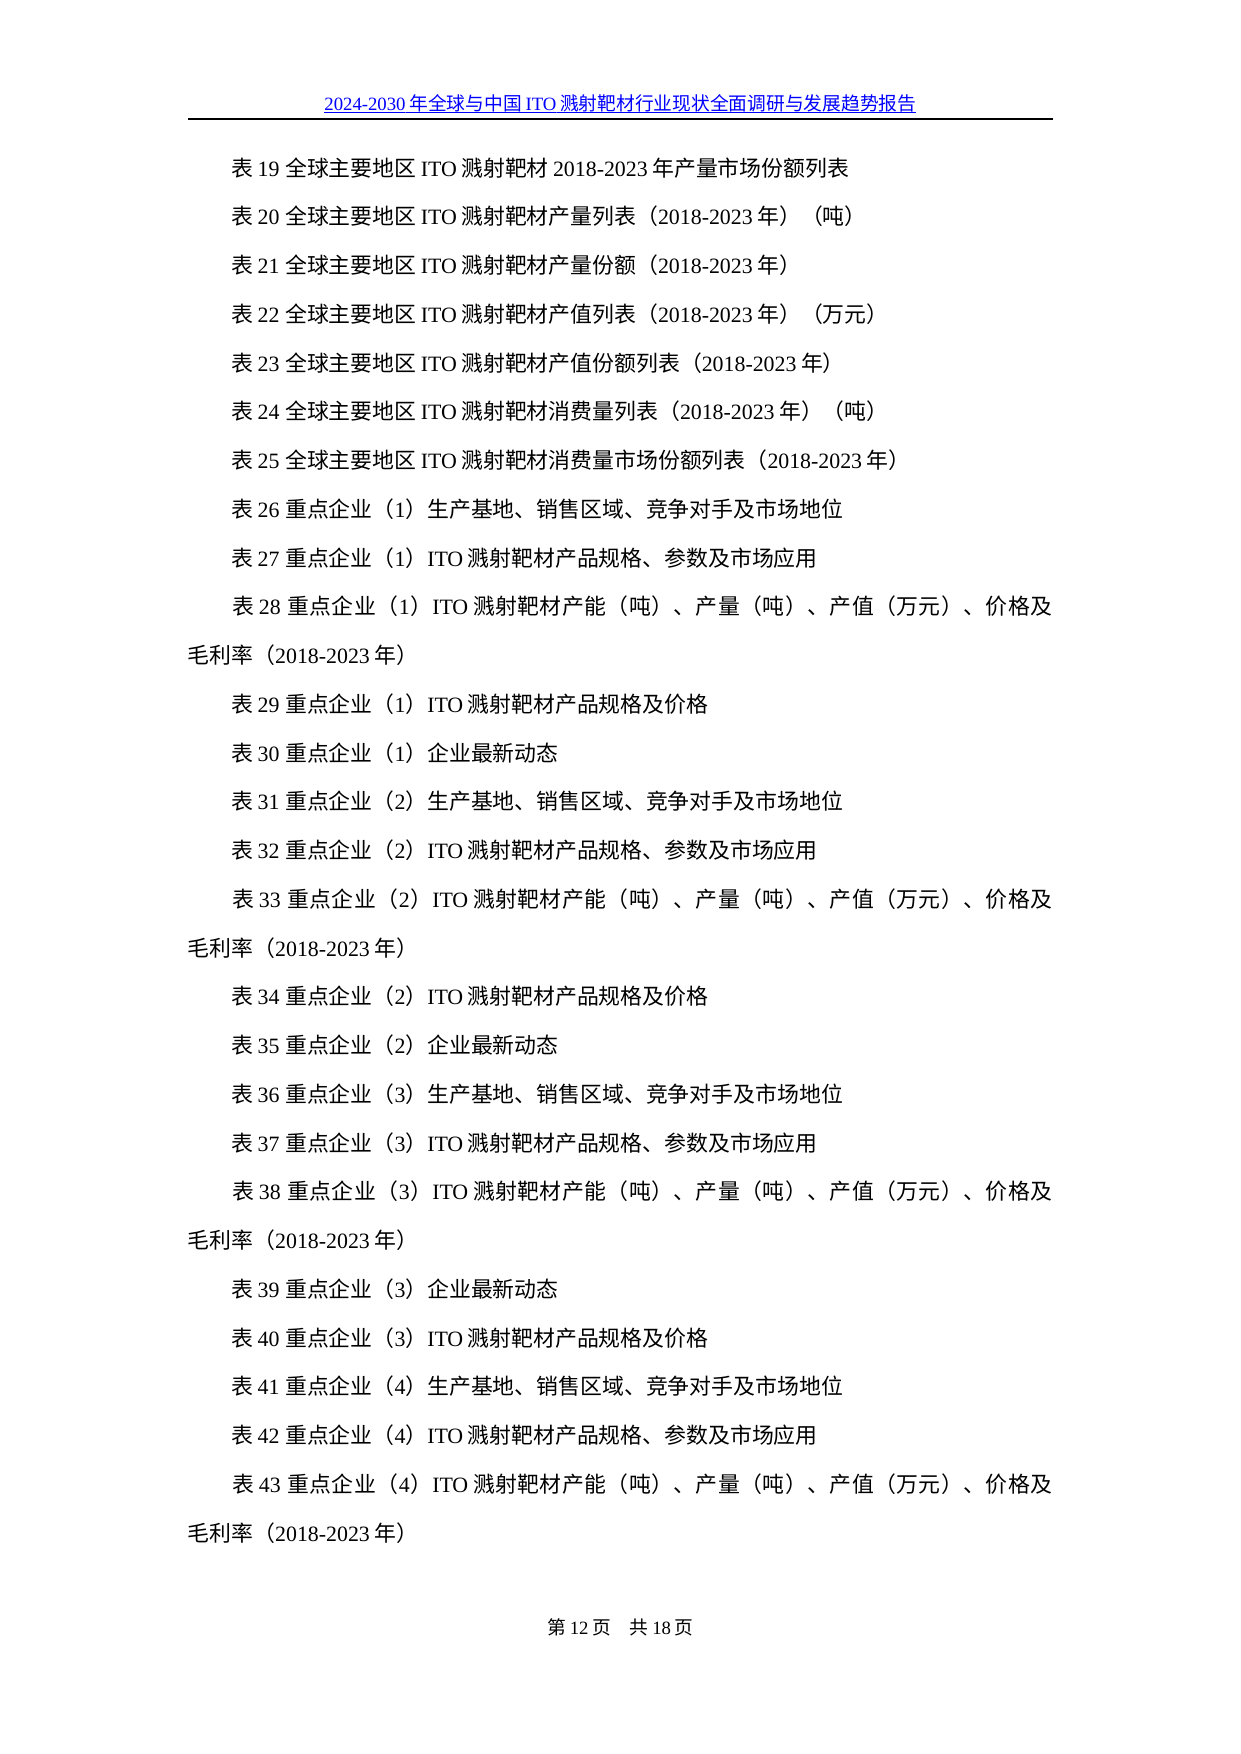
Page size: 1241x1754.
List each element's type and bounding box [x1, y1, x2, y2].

text [187, 150, 1053, 1548]
